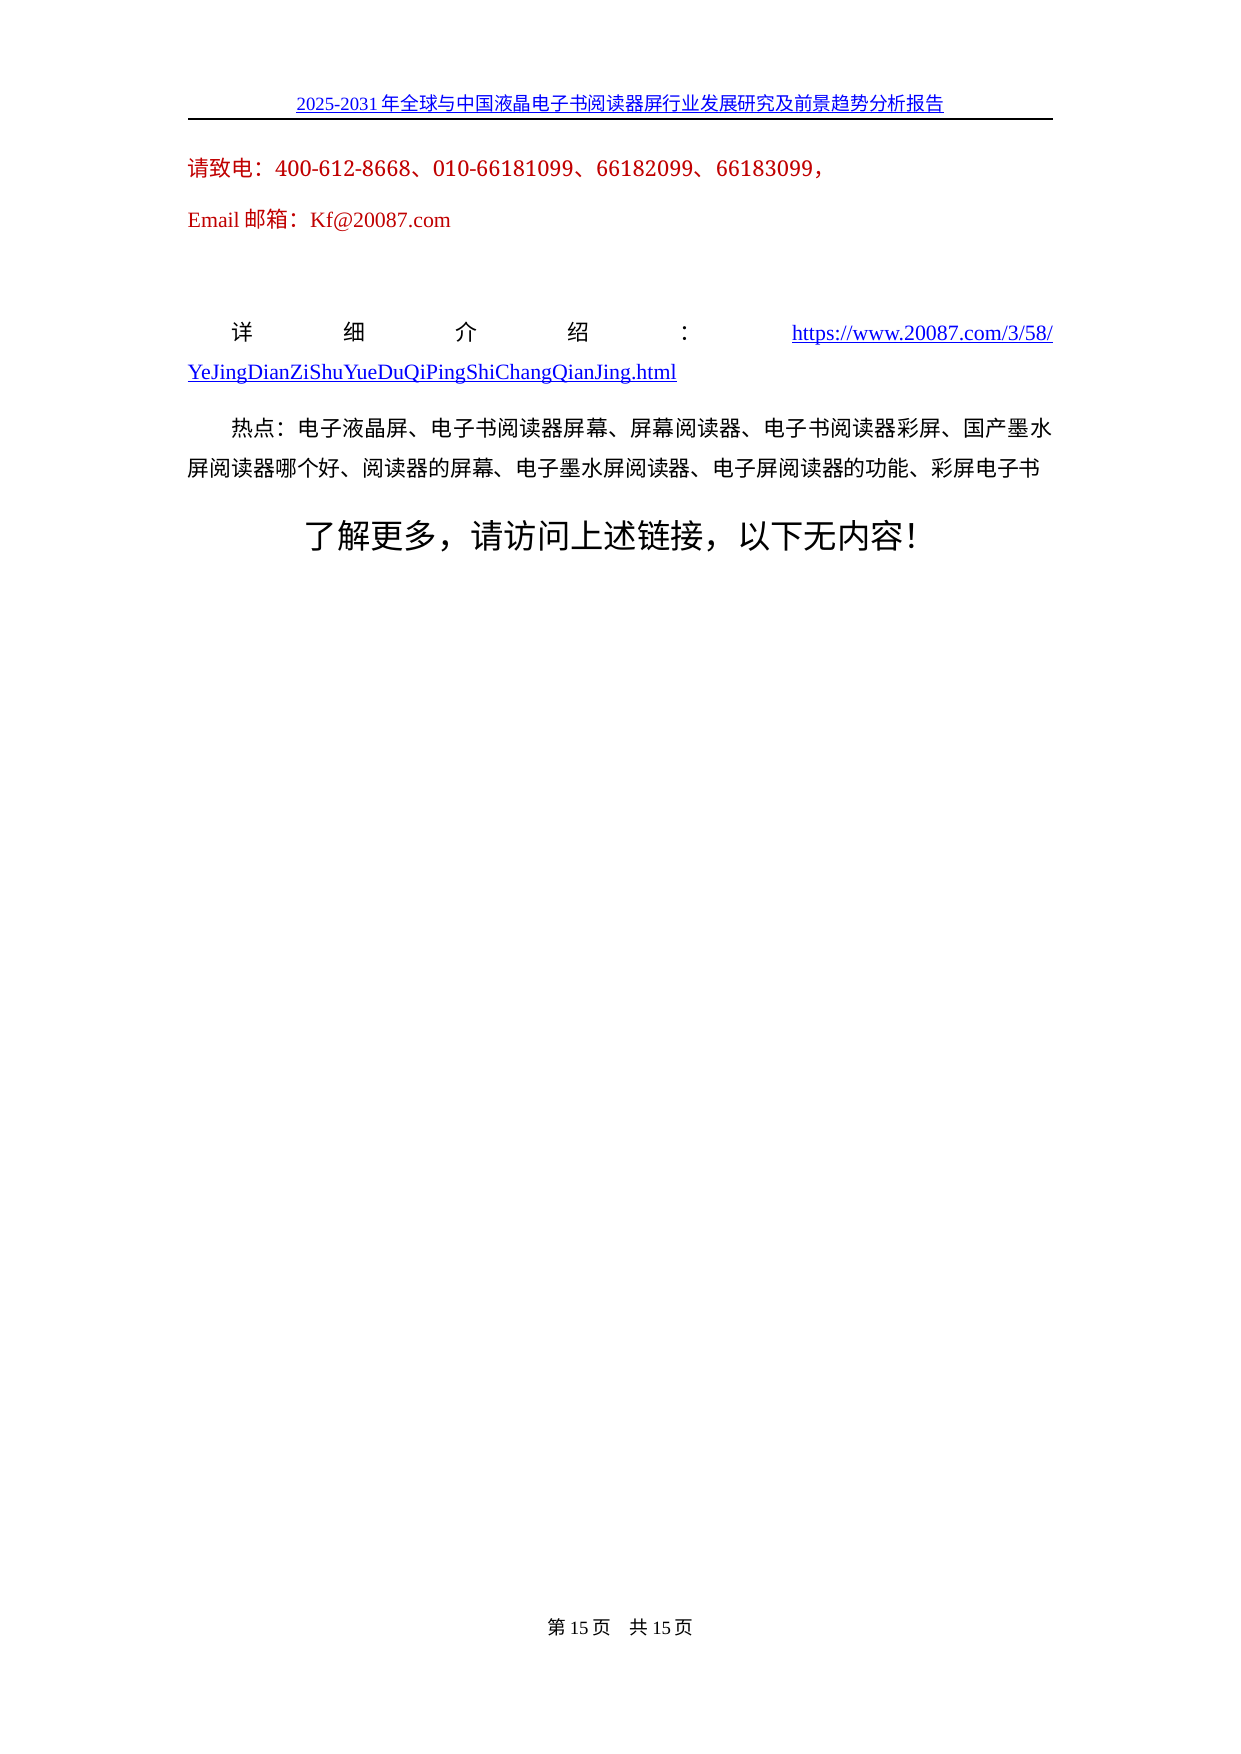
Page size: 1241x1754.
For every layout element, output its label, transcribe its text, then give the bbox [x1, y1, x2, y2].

text 热点：电子液晶屏、电子书阅读器屏幕、屏幕阅读器、电子书阅读器彩屏、国产墨水屏阅读器哪个好、阅读器的屏幕、电子墨水屏阅读器、电子屏阅读器的功能、彩屏电子书 [187, 410, 1053, 483]
title 了解更多，请访问上述链接，以下无内容！ [187, 501, 1053, 566]
text Email邮箱：Kf@20087.com [187, 202, 1053, 234]
text 请致电：400-612-8668、010-66181099、66182099、66183099， [187, 150, 1053, 183]
text 详细介绍：https://www.20087.com/3/58/YeJingDianZiShuYueDuQiPingShiChangQianJing.html [187, 315, 1053, 388]
